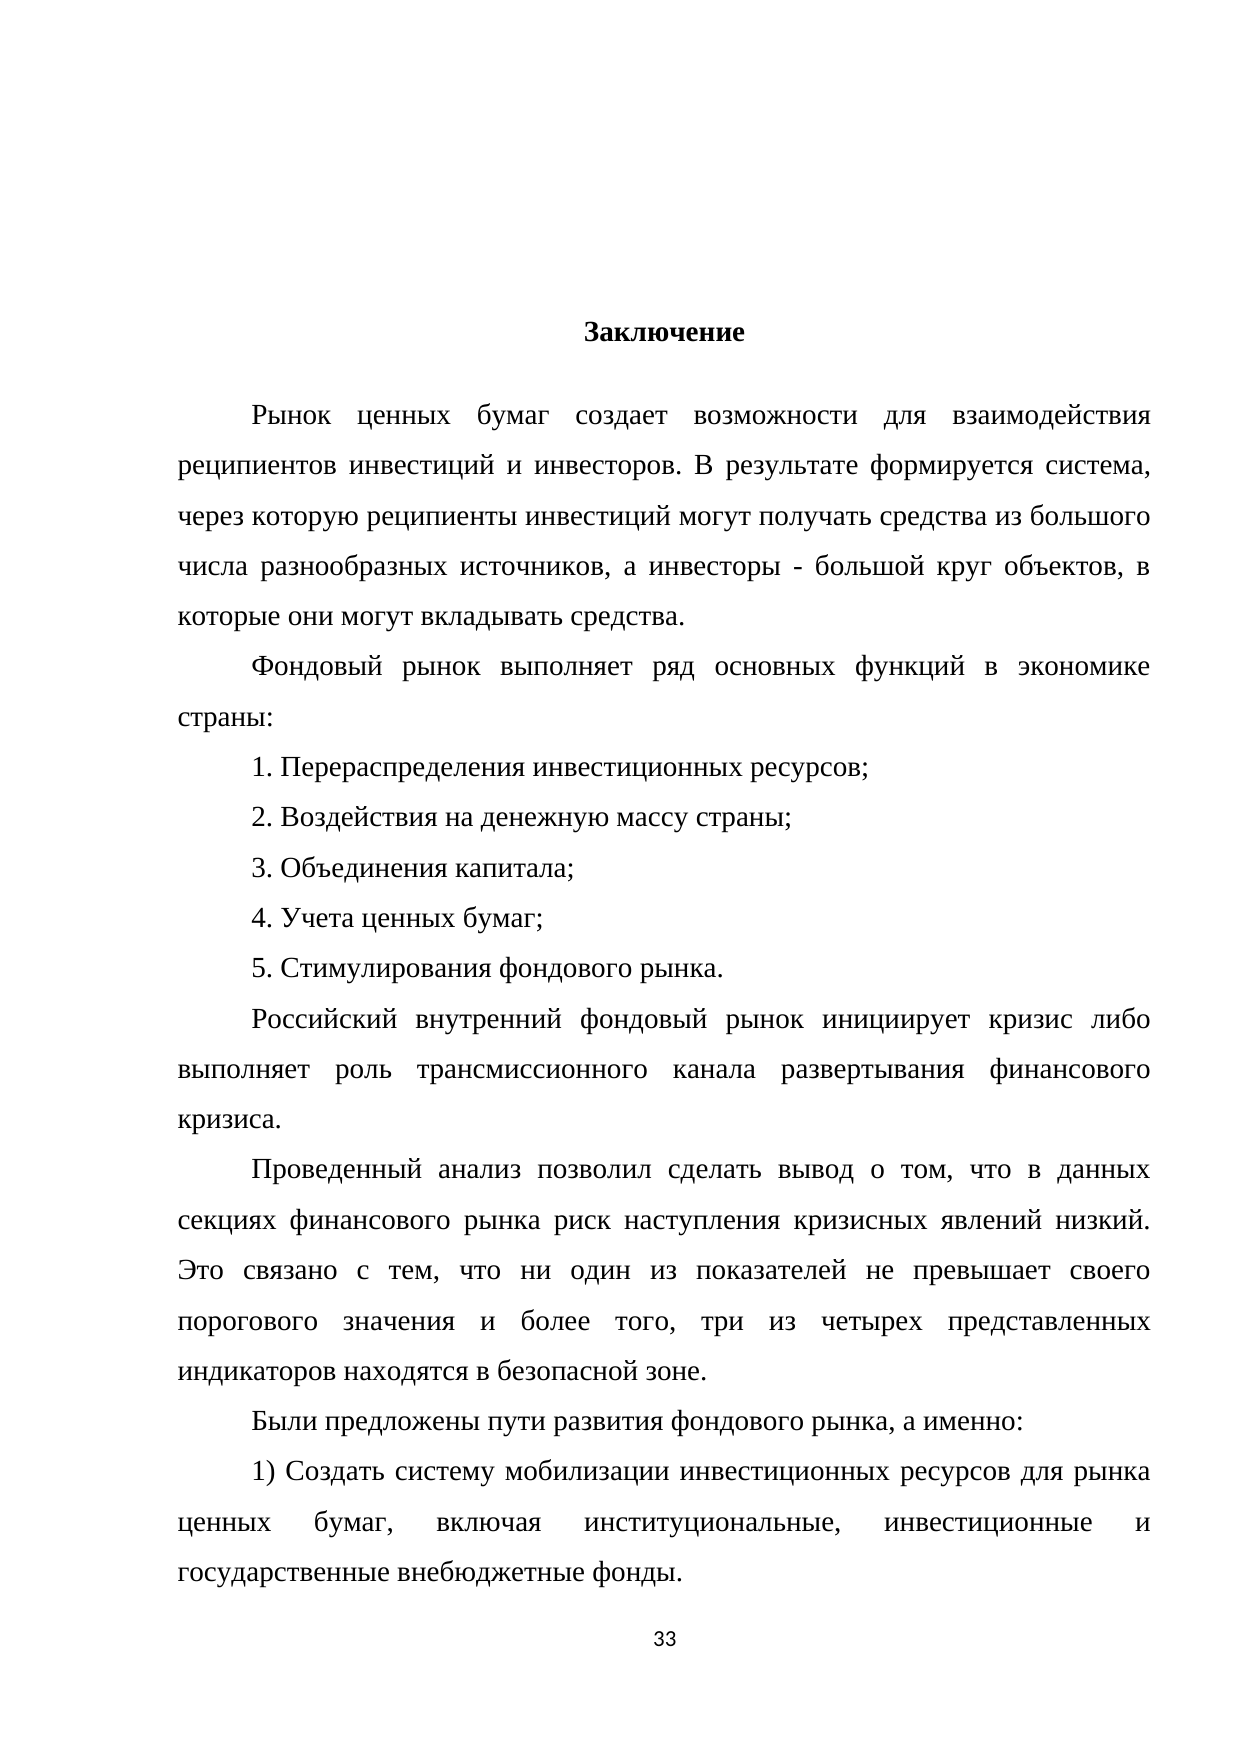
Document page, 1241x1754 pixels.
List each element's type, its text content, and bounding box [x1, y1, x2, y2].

text 5. Стимулирования фондового рынка. [177, 950, 1152, 984]
text 3. Объединения капитала; [177, 850, 1152, 883]
text Рынок ценных бумаг создает возможности для взаимодействия реципиентов инвестиций и инвесторов. В результате формируется система, через которую реципиенты инвестиций могут получать средства из большого числа разнообразных источников, а инвесторы - большой круг объектов, в которые они могут вкладывать средства. [177, 397, 1152, 632]
text Российский внутренний фондовый рынок инициирует кризис либо выполняет роль трансмиссионного канала развертывания финансового кризиса. [177, 1001, 1152, 1135]
text 1. Перераспределения инвестиционных ресурсов; [177, 749, 1152, 783]
text Проведенный анализ позволил сделать вывод о том, что в данных секциях финансового рынка риск наступления кризисных явлений низкий. Это связано с тем, что ни один из показателей не превышает своего порогового значения и более того, три из четырех представленных индикаторов находятся в безопасной зоне. [177, 1152, 1152, 1386]
text 2. Воздействия на денежную массу страны; [177, 799, 1152, 833]
text 1) Создать систему мобилизации инвестиционных ресурсов для рынка ценных бумаг, включая институциональные, инвестиционные и государственные внебюджетные фонды. [177, 1453, 1152, 1588]
text Были предложены пути развития фондового рынка, а именно: [177, 1403, 1152, 1437]
text 4. Учета ценных бумаг; [177, 900, 1152, 934]
text Фондовый рынок выполняет ряд основных функций в экономике страны: [177, 648, 1152, 732]
subtitle Заключение [177, 314, 1152, 347]
